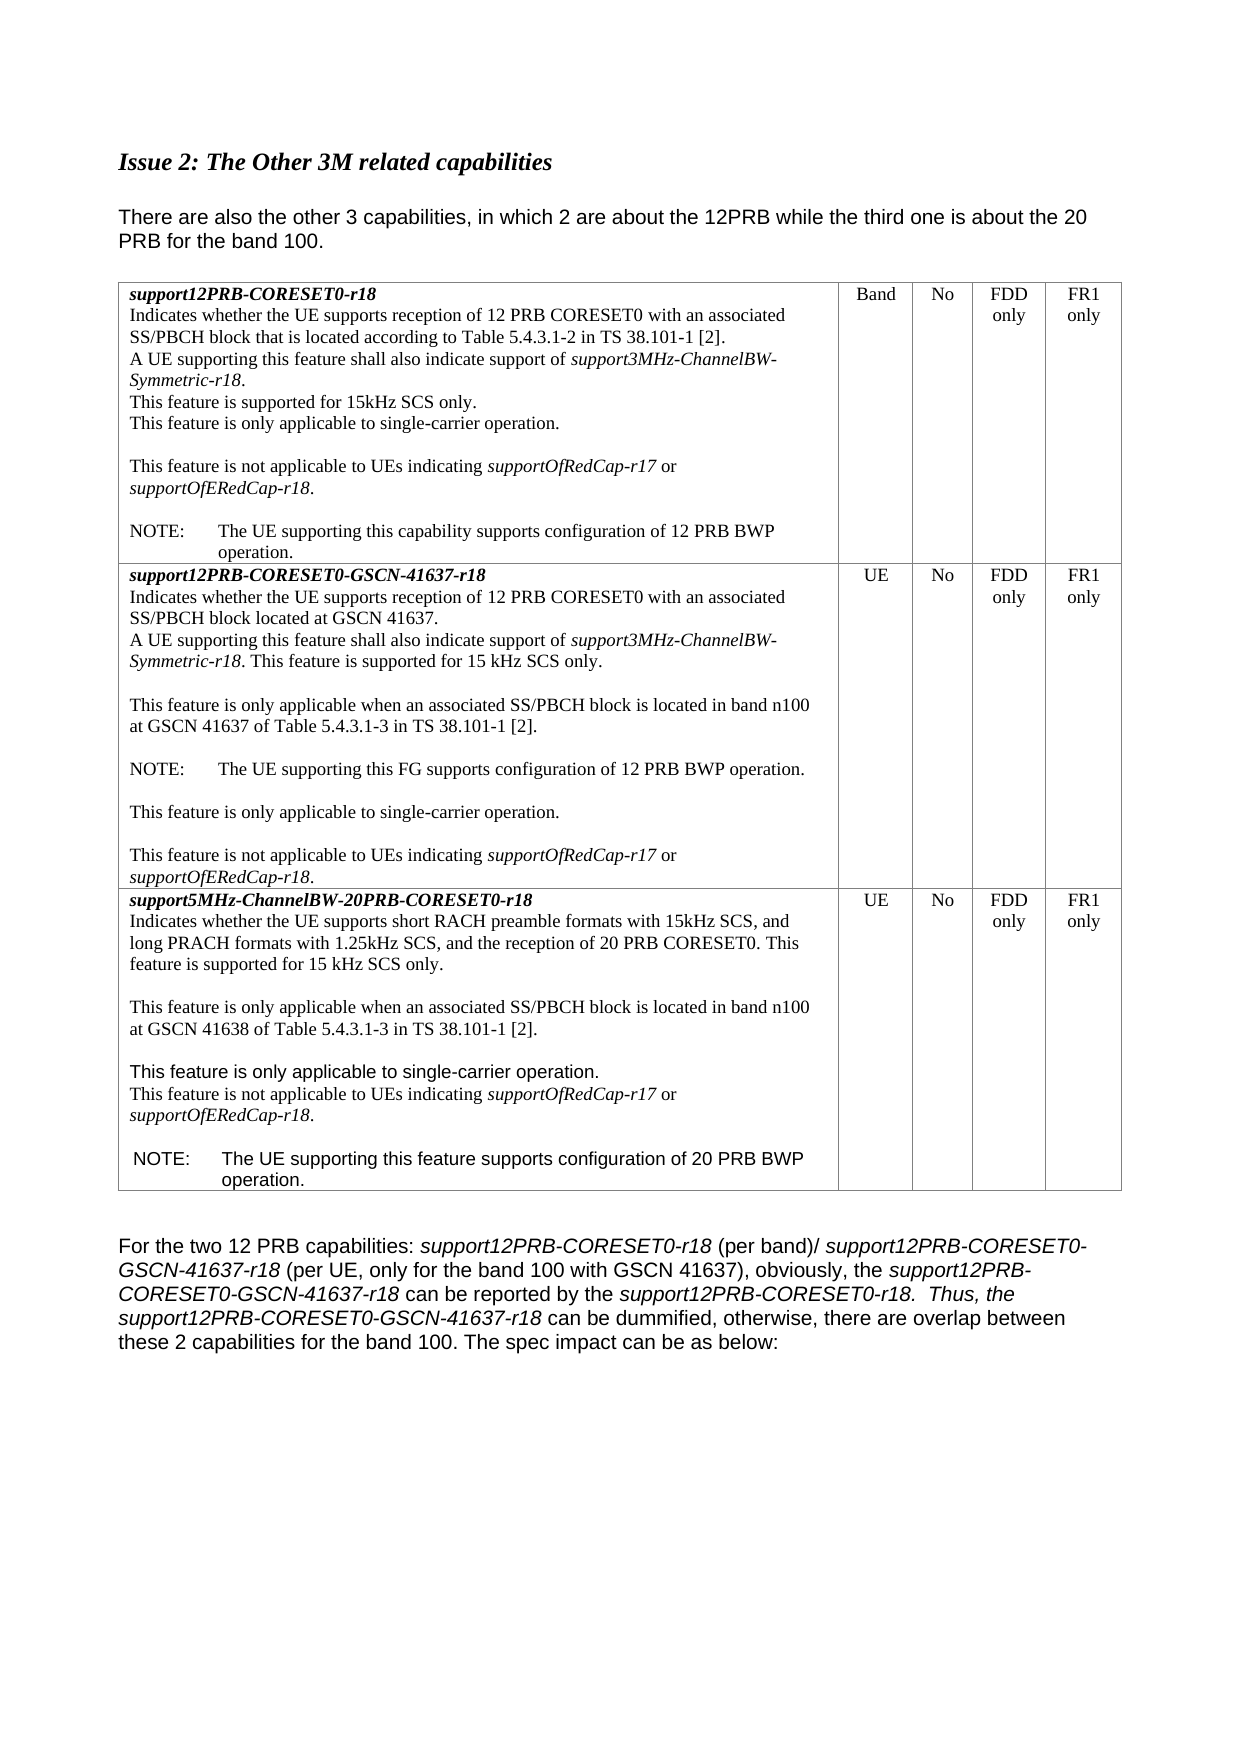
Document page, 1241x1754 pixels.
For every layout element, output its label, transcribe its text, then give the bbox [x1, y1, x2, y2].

table_cell FDD only [973, 889, 1045, 1190]
table_header No [913, 283, 972, 563]
table_cell FR1 only [1046, 564, 1121, 887]
table_header FR1 only [1046, 283, 1121, 563]
table_cell No [913, 564, 972, 887]
table_header FDD only [973, 283, 1045, 563]
table_header support12PRB-CORESET0-r18 Indicates whether the UE supports reception of 12 PRB CORESET0 with an associated SS/PBCH block that is located according to Table 5.4.3.1-2 in TS 38.101-1 [2]. A UE supporting this feature shall also indicate support of support3MHz-ChannelBW-Symmetric-r18. This feature is supported for 15kHz SCS only. This feature is only applicable to single-carrier operation. This feature is not applicable to UEs indicating supportOfRedCap-r17 or supportOfERedCap-r18. NOTE: The UE supporting this capability supports configuration of 12 PRB BWP operation. [119, 283, 838, 563]
text There are also the other 3 capabilities, in which 2 are about the 12PRB while the third one is about the 20 PRB for the band 100. [118, 205, 1122, 253]
table_cell support12PRB-CORESET0-GSCN-41637-r18 Indicates whether the UE supports reception of 12 PRB CORESET0 with an associated SS/PBCH block located at GSCN 41637. A UE supporting this feature shall also indicate support of support3MHz-ChannelBW-Symmetric-r18. This feature is supported for 15 kHz SCS only. This feature is only applicable when an associated SS/PBCH block is located in band n100 at GSCN 41637 of Table 5.4.3.1-3 in TS 38.101-1 [2]. NOTE: The UE supporting this FG supports configuration of 12 PRB BWP operation. This feature is only applicable to single-carrier operation. This feature is not applicable to UEs indicating supportOfRedCap-r17 or supportOfERedCap-r18. [119, 564, 838, 887]
table_cell UE [839, 889, 912, 1190]
table_cell FDD only [973, 564, 1045, 887]
table_cell UE [839, 564, 912, 887]
table_header Band [839, 283, 912, 563]
text For the two 12 PRB capabilities: support12PRB-CORESET0-r18 (per band)/ support12PRB-CORESET0-GSCN-41637-r18 (per UE, only for the band 100 with GSCN 41637), obviously, the support12PRB-CORESET0-GSCN-41637-r18 can be reported by the support12PRB-CORESET0-r18. Thus, the support12PRB-CORESET0-GSCN-41637-r18 can be dummified, otherwise, there are overlap between these 2 capabilities for the band 100. The spec impact can be as below: [118, 1234, 1122, 1354]
text Issue 2: The Other 3M related capabilities [118, 147, 1122, 176]
table_cell No [913, 889, 972, 1190]
table_cell FR1 only [1046, 889, 1121, 1190]
table_cell support5MHz-ChannelBW-20PRB-CORESET0-r18 Indicates whether the UE supports short RACH preamble formats with 15kHz SCS, and long PRACH formats with 1.25kHz SCS, and the reception of 20 PRB CORESET0. This feature is supported for 15 kHz SCS only. This feature is only applicable when an associated SS/PBCH block is located in band n100 at GSCN 41638 of Table 5.4.3.1-3 in TS 38.101-1 [2]. This feature is only applicable to single-carrier operation. This feature is not applicable to UEs indicating supportOfRedCap-r17 or supportOfERedCap-r18. NOTE: The UE supporting this feature supports configuration of 20 PRB BWP operation. [119, 889, 838, 1190]
